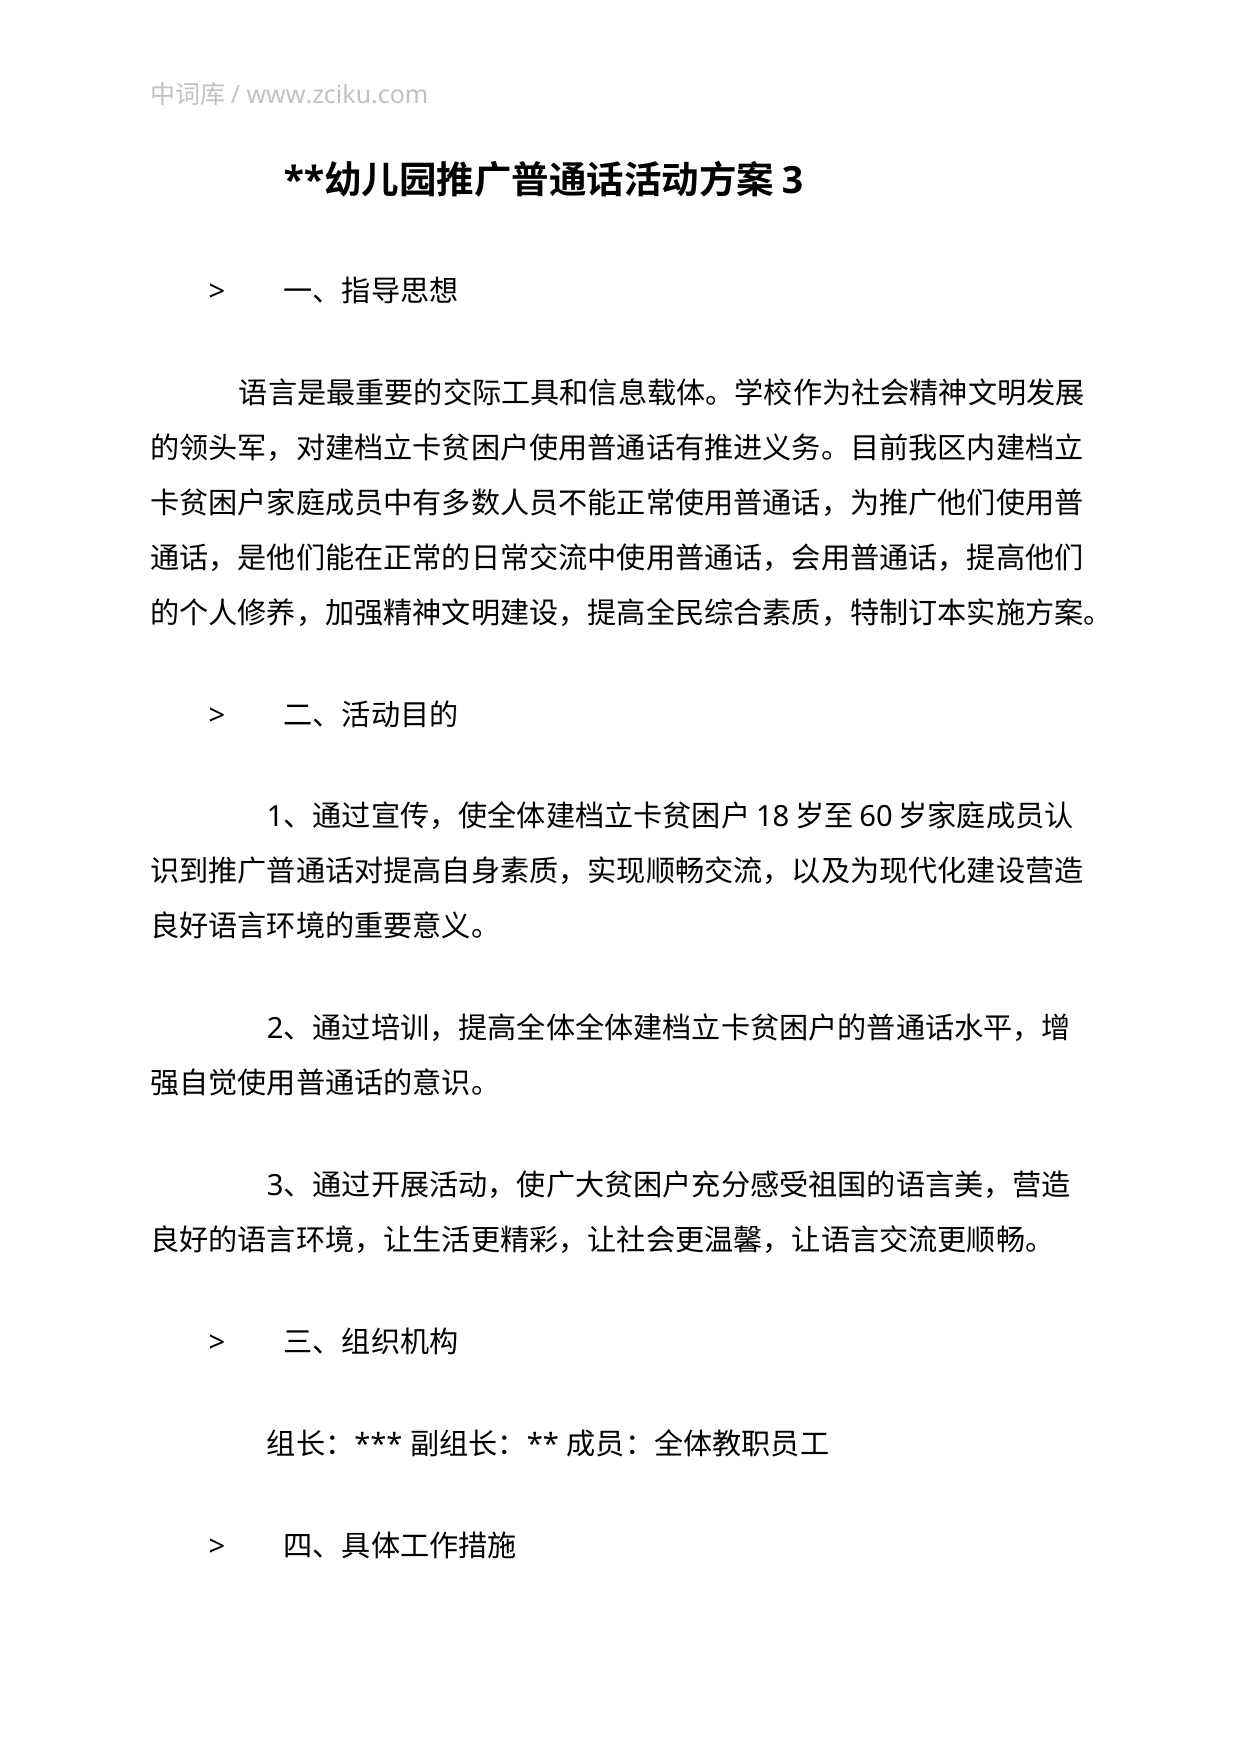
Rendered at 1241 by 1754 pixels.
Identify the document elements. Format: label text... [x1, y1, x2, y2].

text **幼儿园推广普通话活动方案3 [150, 150, 1090, 204]
text > 四、具体工作措施 [150, 1522, 1090, 1564]
text > 二、活动目的 [150, 691, 1090, 733]
text 语言是最重要的交际工具和信息载体。学校作为社会精神文明发展的领头军，对建档立卡贫困户使用普通话有推进义务。目前我区内建档立卡贫困户家庭成员中有多数人员不能正常使用普通话，为推广他们使用普通话，是他们能在正常的日常交流中使用普通话，会用普通话，提高他们的个人修养，加强精神文明建设，提高全民综合素质，特制订本实施方案。 [150, 369, 1090, 632]
text 组长：*** 副组长：** 成员：全体教职员工 [150, 1420, 1090, 1463]
text 2、通过培训，提高全体全体建档立卡贫困户的普通话水平，增强自觉使用普通话的意识。 [150, 1005, 1090, 1102]
text > 一、指导思想 [150, 268, 1090, 310]
text 3、通过开展活动，使广大贫困户充分感受祖国的语言美，营造良好的语言环境，让生活更精彩，让社会更温馨，让语言交流更顺畅。 [150, 1161, 1090, 1259]
text > 三、组织机构 [150, 1318, 1090, 1361]
text 1、通过宣传，使全体建档立卡贫困户18岁至60岁家庭成员认识到推广普通话对提高自身素质，实现顺畅交流，以及为现代化建设营造良好语言环境的重要意义。 [150, 793, 1090, 945]
